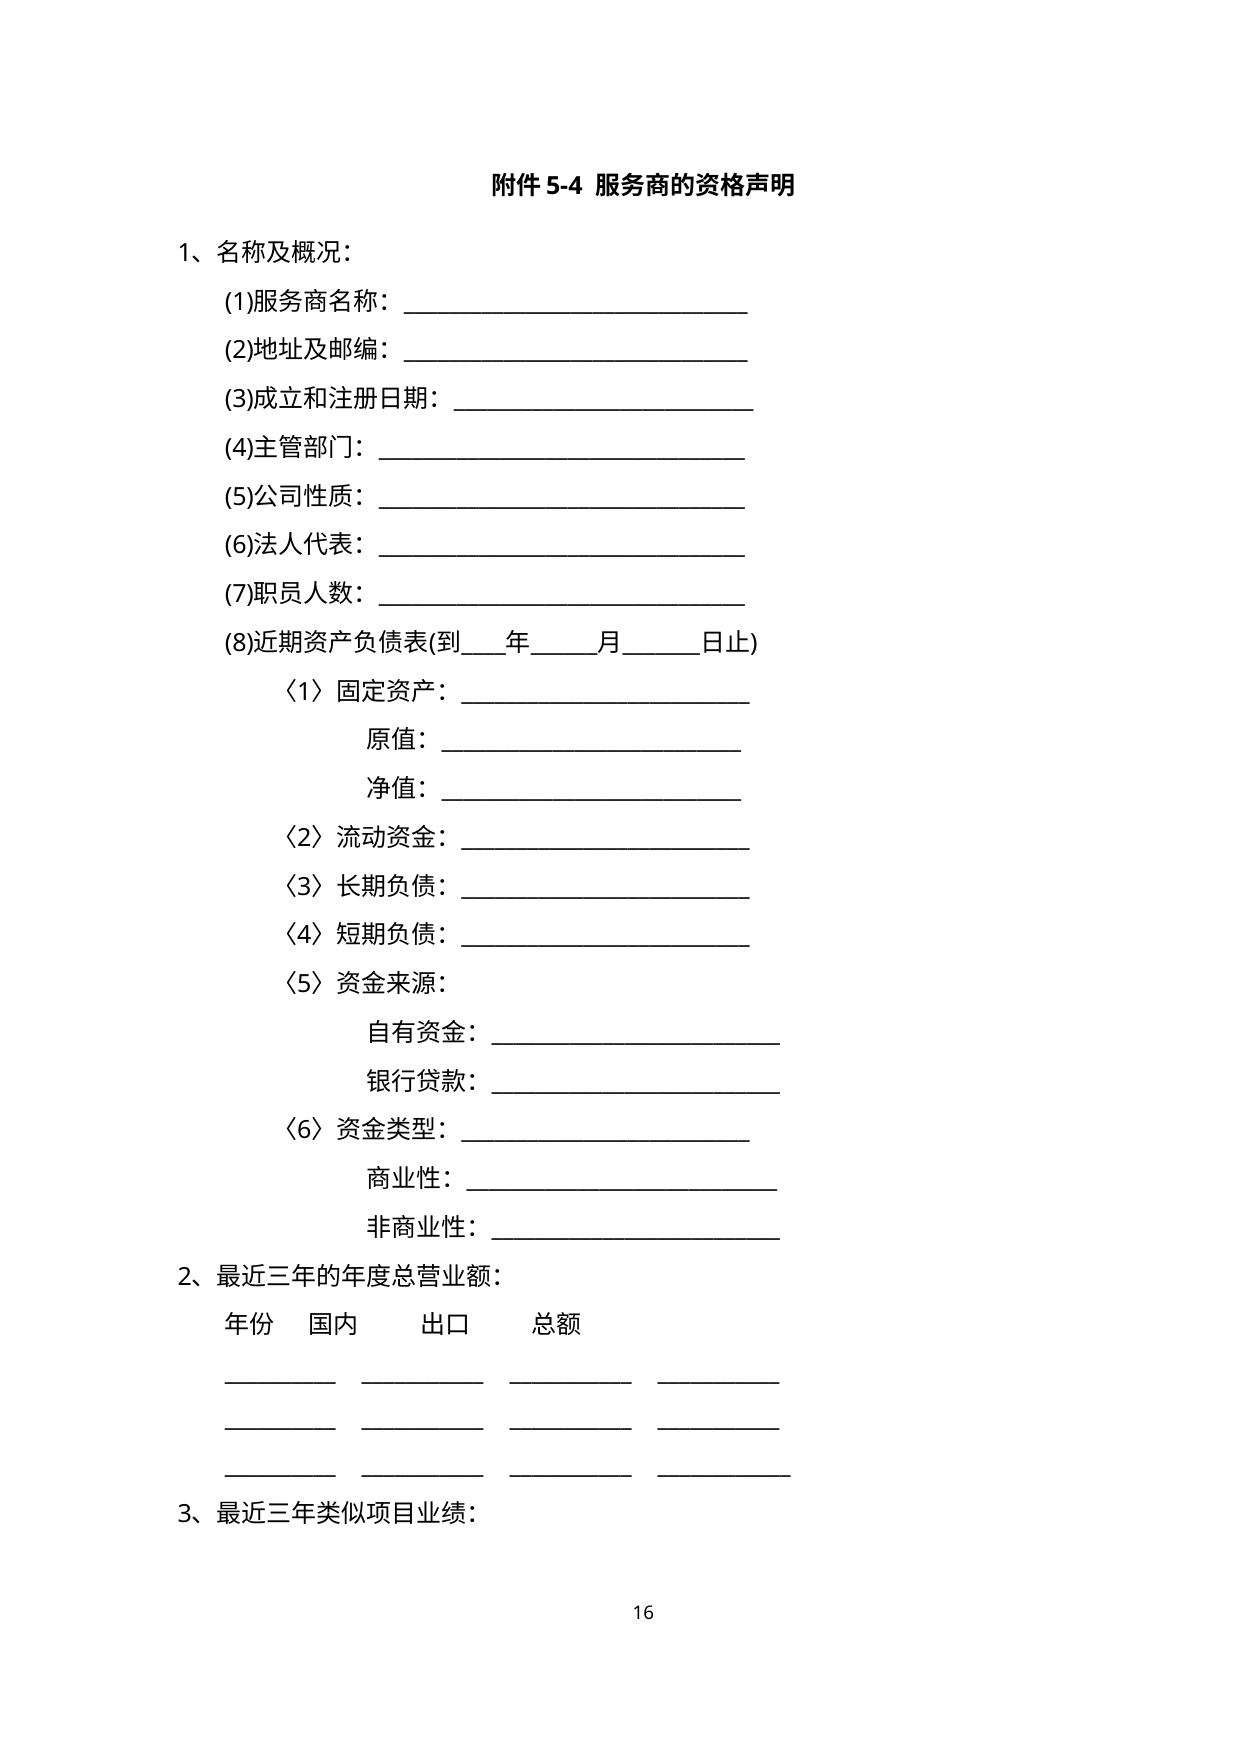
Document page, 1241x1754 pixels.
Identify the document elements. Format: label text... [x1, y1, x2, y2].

text (2)地址及邮编：_______________________________ [177, 330, 1109, 366]
text (6)法人代表：_________________________________ [177, 525, 1109, 561]
text (4)主管部门：_________________________________ [177, 427, 1109, 463]
text 〈4〉短期负债：__________________________ [224, 915, 1109, 951]
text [177, 1400, 1109, 1434]
text 附件5-4 服务商的资格声明 [177, 165, 1109, 202]
text (1)服务商名称：_______________________________ [177, 281, 1109, 317]
text 自有资金：__________________________ [319, 1012, 1109, 1048]
text 非商业性：__________________________ [319, 1207, 1109, 1243]
text 3、最近三年类似项目业绩： [177, 1493, 1109, 1529]
text (5)公司性质：_________________________________ [177, 476, 1109, 512]
text __________ ___________ ___________ ____________ [177, 1447, 1109, 1481]
text (7)职员人数：_________________________________ [177, 573, 1109, 610]
text 〈1〉固定资产：__________________________ [224, 671, 1109, 707]
text 银行贷款：__________________________ [319, 1061, 1109, 1097]
text 净值：___________________________ [319, 768, 1109, 805]
text 〈6〉资金类型：__________________________ [224, 1110, 1109, 1146]
text (8)近期资产负债表(到____年______月_______日止) [177, 622, 1109, 658]
text 2、最近三年的年度总营业额： [177, 1256, 1109, 1292]
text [177, 1353, 1109, 1388]
text 〈2〉流动资金：__________________________ [224, 817, 1109, 853]
text 年份 国内 出口 总额 [177, 1305, 1109, 1341]
text 商业性：____________________________ [319, 1158, 1109, 1195]
text 〈5〉资金来源： [224, 963, 1109, 1000]
text 1、名称及概况： [177, 232, 1109, 268]
text 原值：___________________________ [319, 720, 1109, 756]
text 〈3〉长期负债：__________________________ [224, 866, 1109, 902]
text (3)成立和注册日期：___________________________ [177, 378, 1109, 415]
